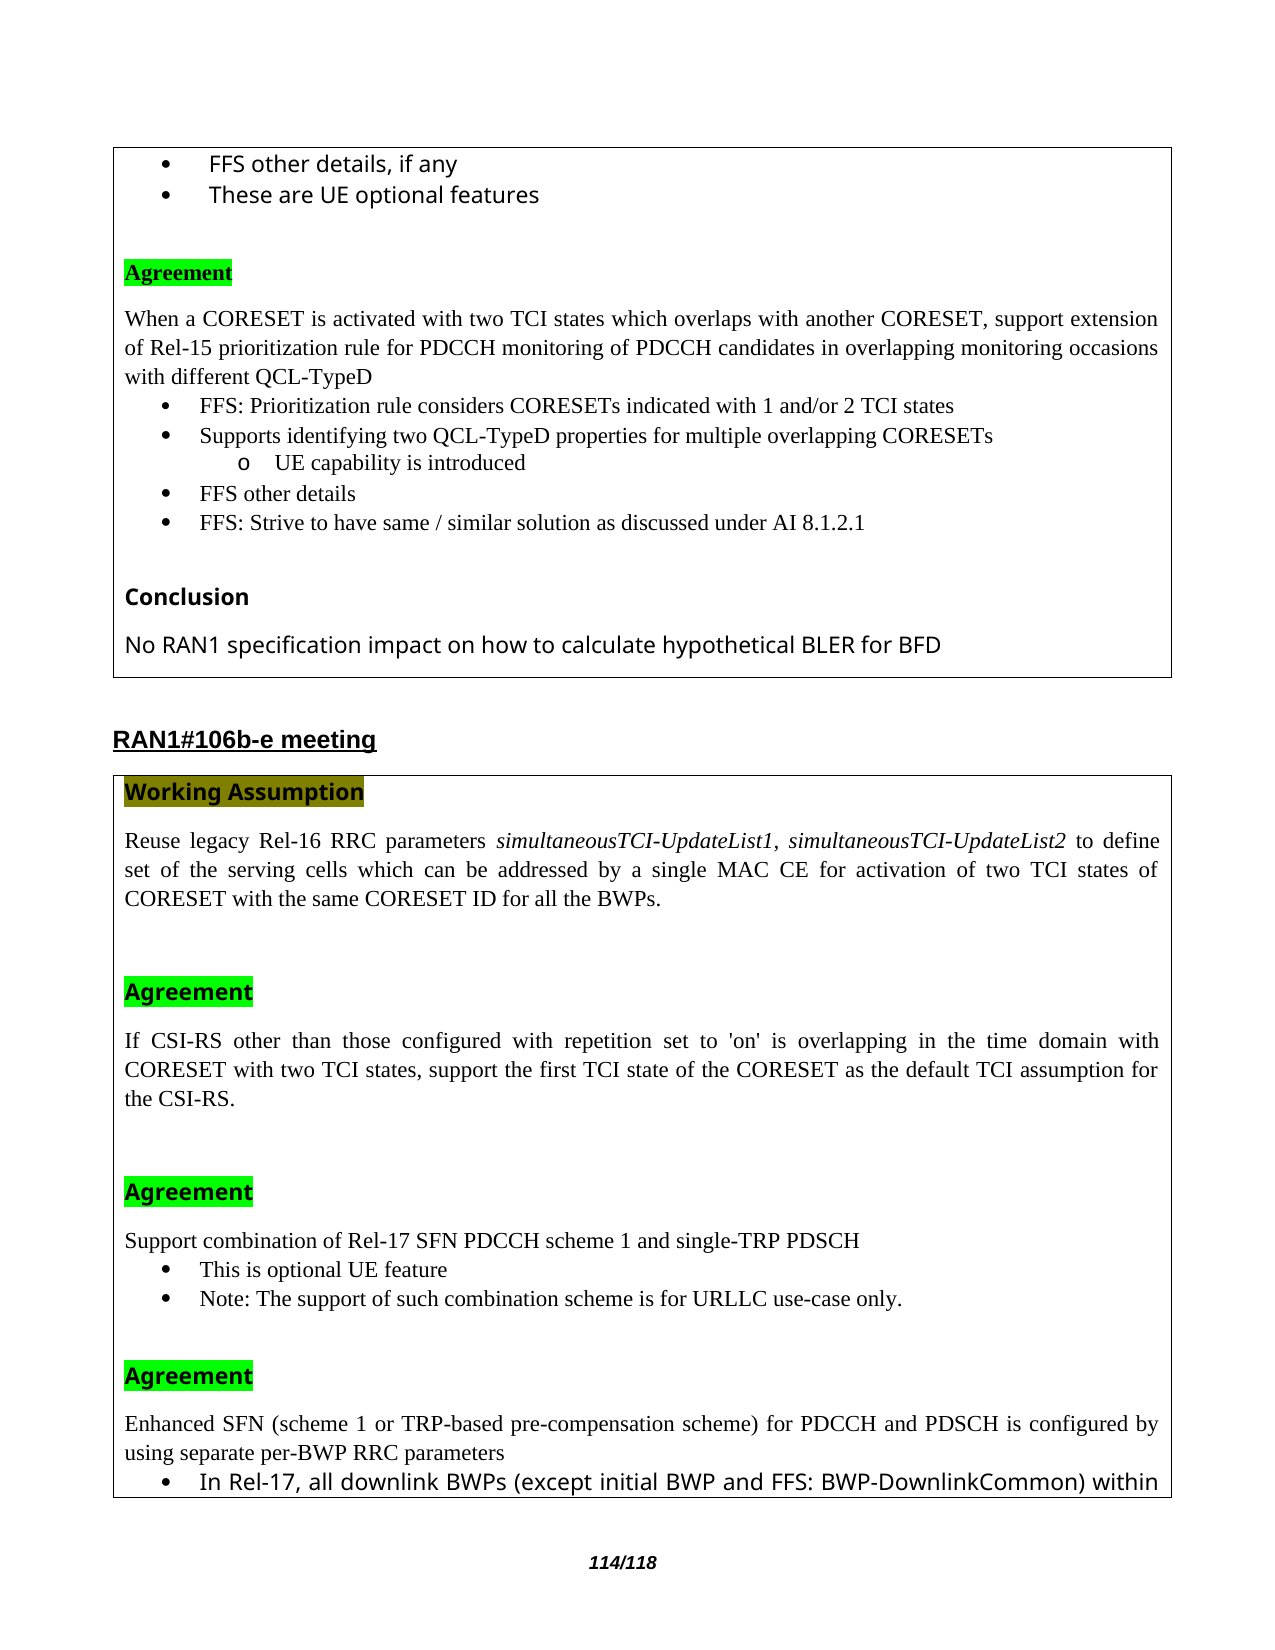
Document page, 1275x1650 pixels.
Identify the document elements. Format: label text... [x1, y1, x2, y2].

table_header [114, 148, 1171, 677]
subtitle RAN1#106b-e meeting [112, 725, 1172, 754]
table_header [114, 776, 1171, 1497]
